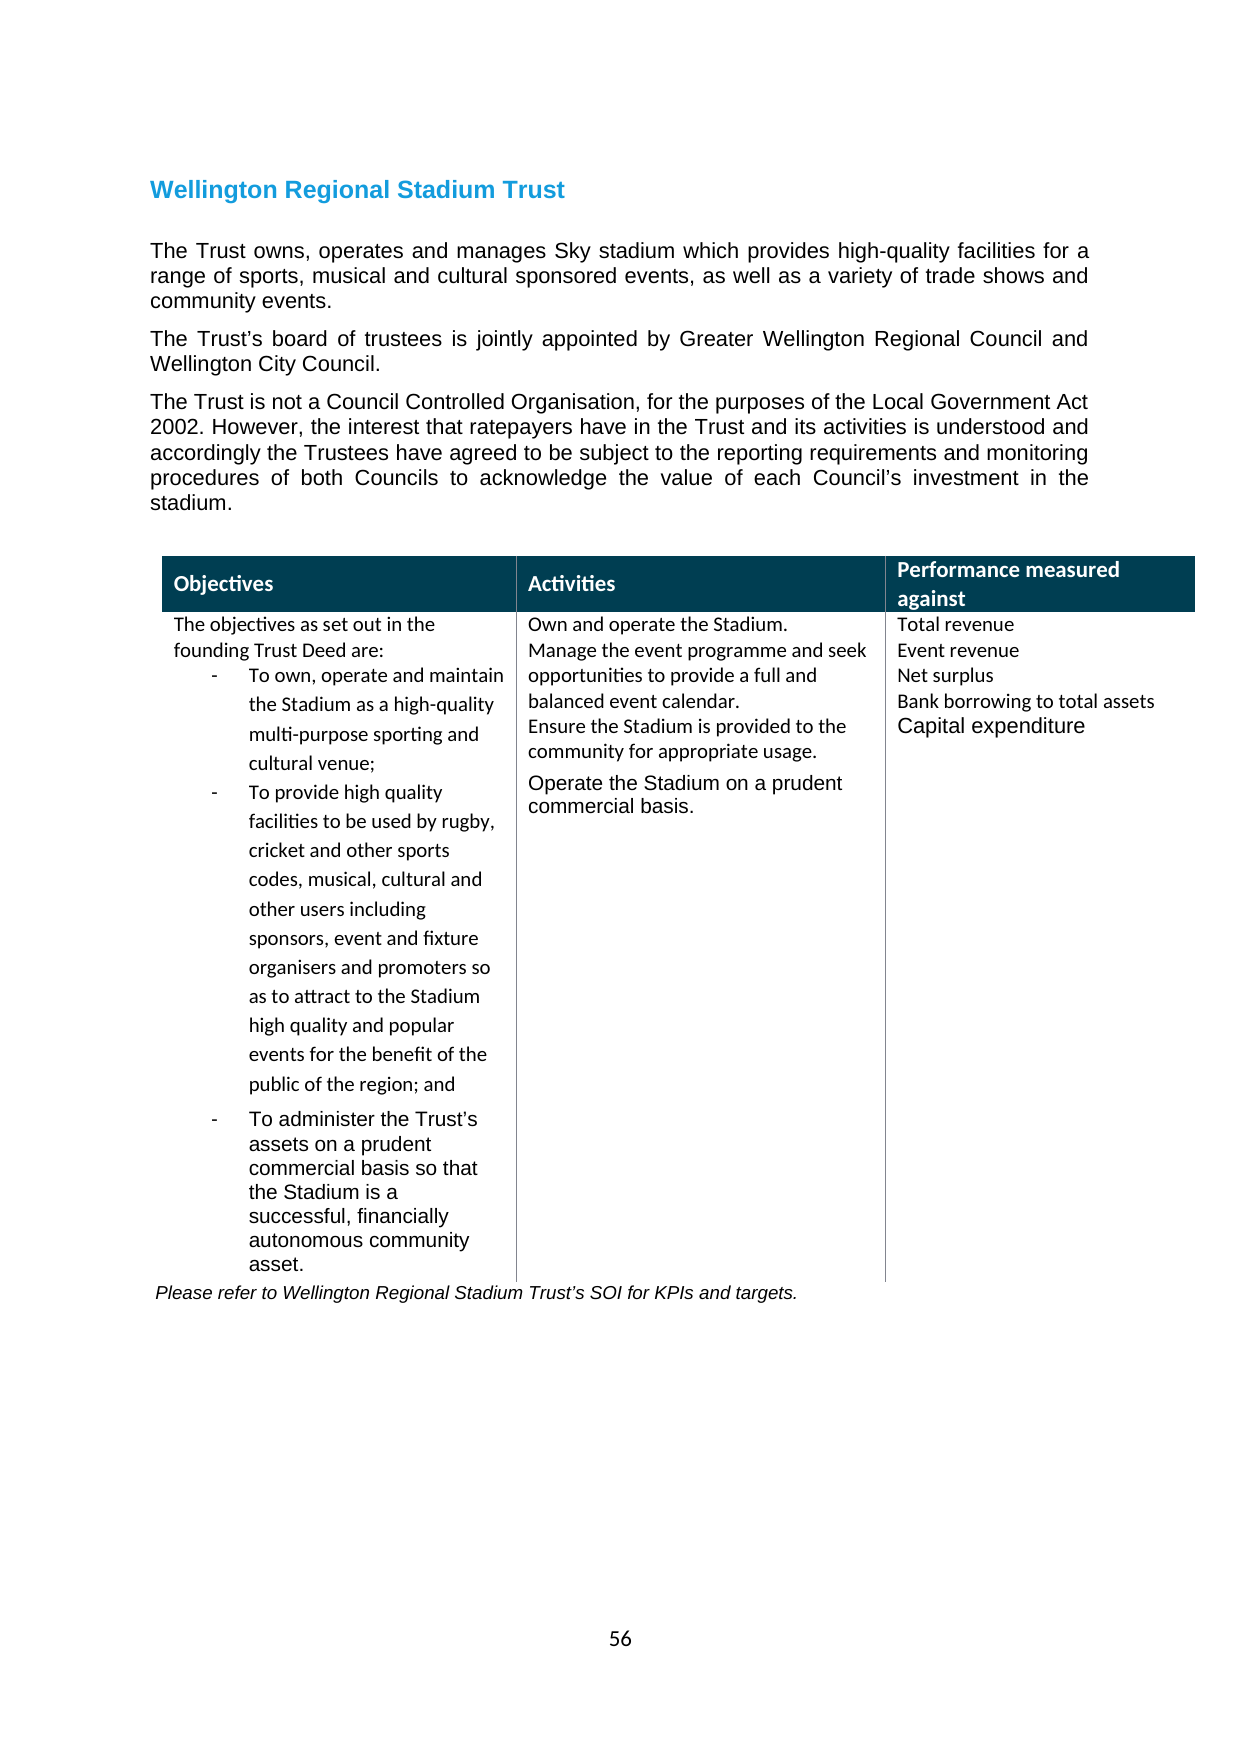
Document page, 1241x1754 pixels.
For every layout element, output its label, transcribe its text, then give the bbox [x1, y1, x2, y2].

table_header Objectives [162, 556, 516, 612]
text The Trust owns, operates and manages Sky stadium which provides high-quality facilities for a range of sports, musical and cultural sponsored events, as well as a variety of trade shows and community events. [150, 238, 1090, 314]
table_header Performance measured against [886, 556, 1195, 612]
table_cell The objectives as set out in the founding Trust Deed are: To own, operate and maintain the Stadium as a high-quality multi-purpose sporting and cultural venue; To provide high quality facilities to be used by rugby, cricket and other sports codes, musical, cultural and other users including sponsors, event and fixture organisers and promoters so as to attract to the Stadium high quality and popular events for the benefit of the public of the region; and To administer the Trust’s assets on a prudent commercial basis so that the Stadium is a successful, financially autonomous community asset. [162, 612, 516, 1282]
table_cell Total revenue Event revenue Net surplus Bank borrowing to total assets Capital expenditure [886, 612, 1195, 1282]
text The Trust’s board of trustees is jointly appointed by Greater Wellington Regional Council and Wellington City Council. [150, 326, 1090, 377]
table_header Activities [517, 556, 885, 612]
subtitle Wellington Regional Stadium Trust [150, 175, 1090, 204]
text Please refer to Wellington Regional Stadium Trust’s SOI for KPIs and targets. [150, 1282, 1090, 1303]
text The Trust is not a Council Controlled Organisation, for the purposes of the Local Government Act 2002. However, the interest that ratepayers have in the Trust and its activities is understood and accordingly the Trustees have agreed to be subject to the reporting requirements and monitoring procedures of both Councils to acknowledge the value of each Council’s investment in the stadium. [150, 389, 1090, 515]
table_cell Own and operate the Stadium. Manage the event programme and seek opportunities to provide a full and balanced event calendar. Ensure the Stadium is provided to the community for appropriate usage. Operate the Stadium on a prudent commercial basis. [517, 612, 885, 1282]
